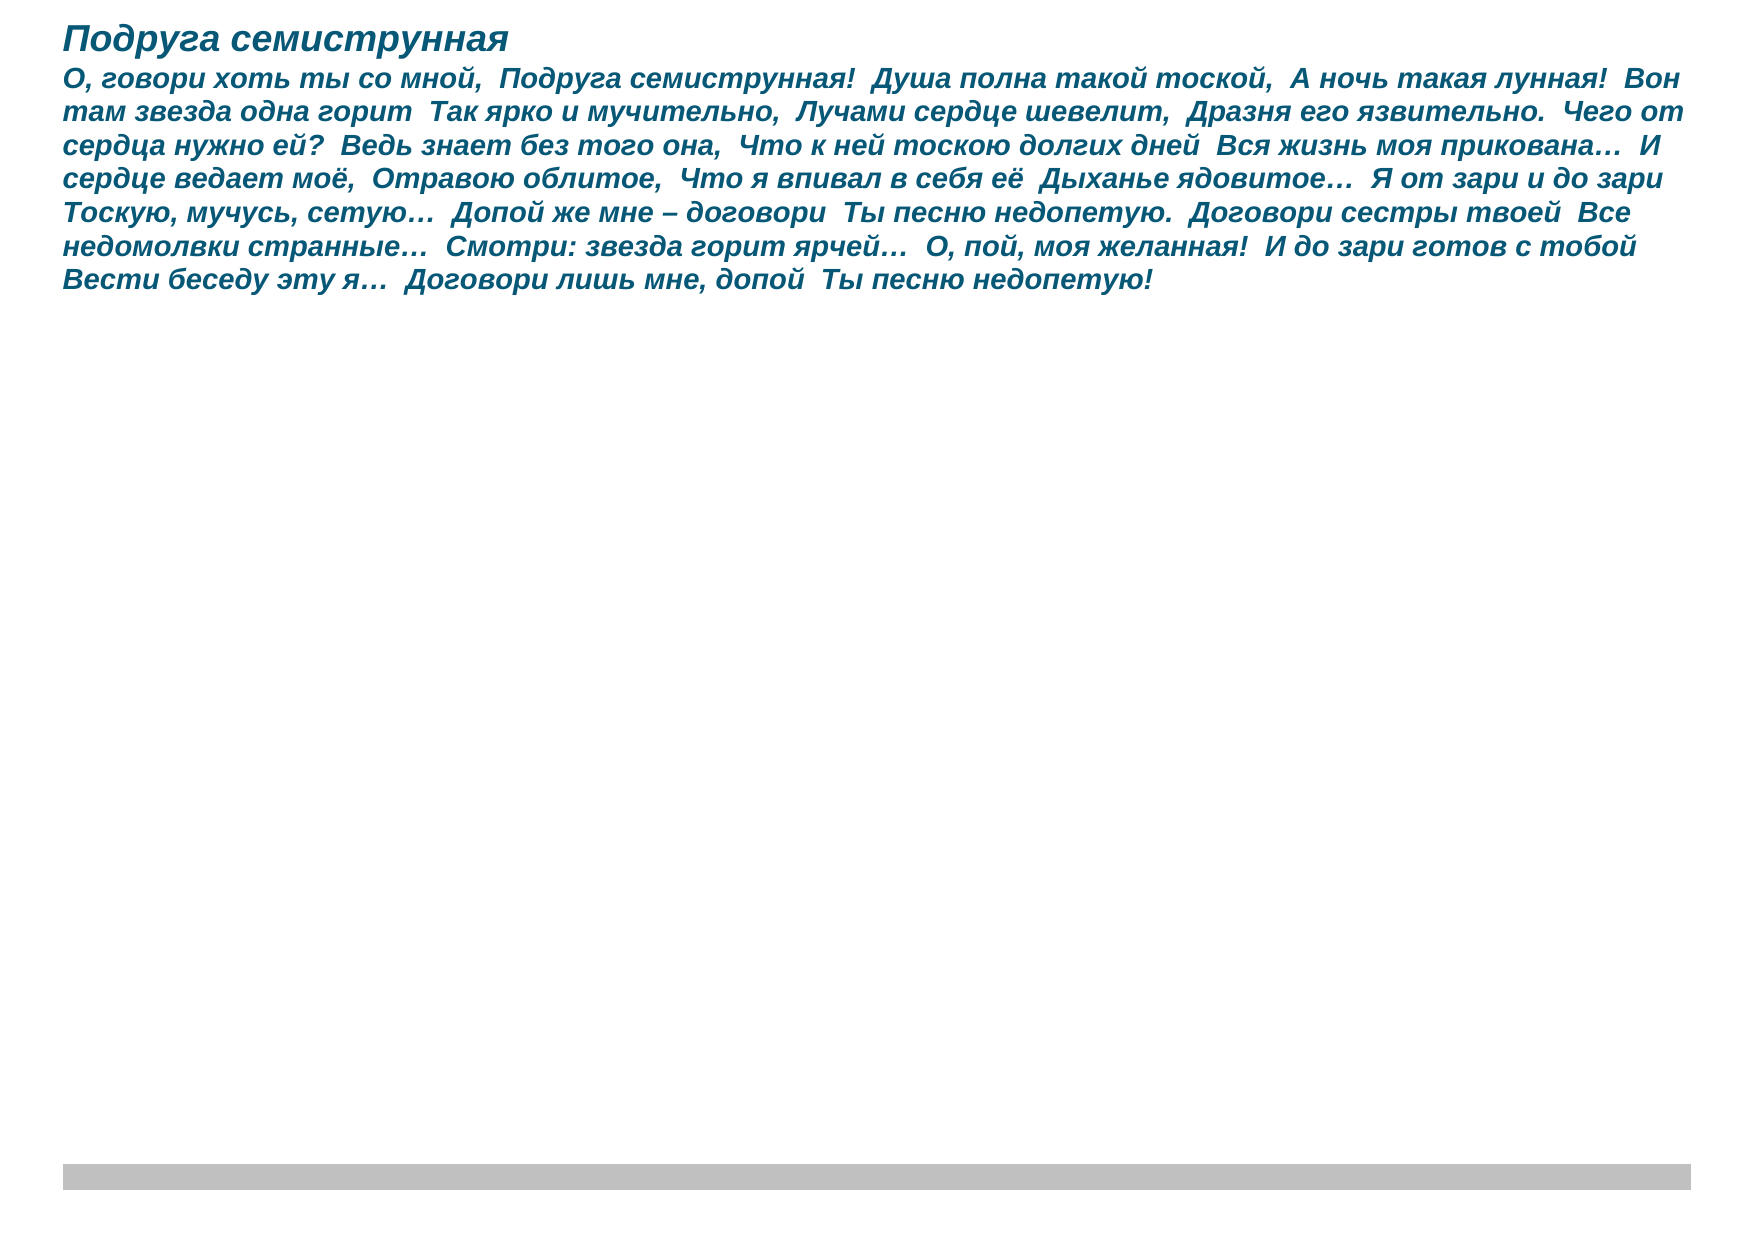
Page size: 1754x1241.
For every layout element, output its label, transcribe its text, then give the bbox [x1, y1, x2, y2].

text О, говори хоть ты со мной, [62, 61, 1691, 296]
subtitle Подруга семиструнная [62, 17, 1691, 60]
